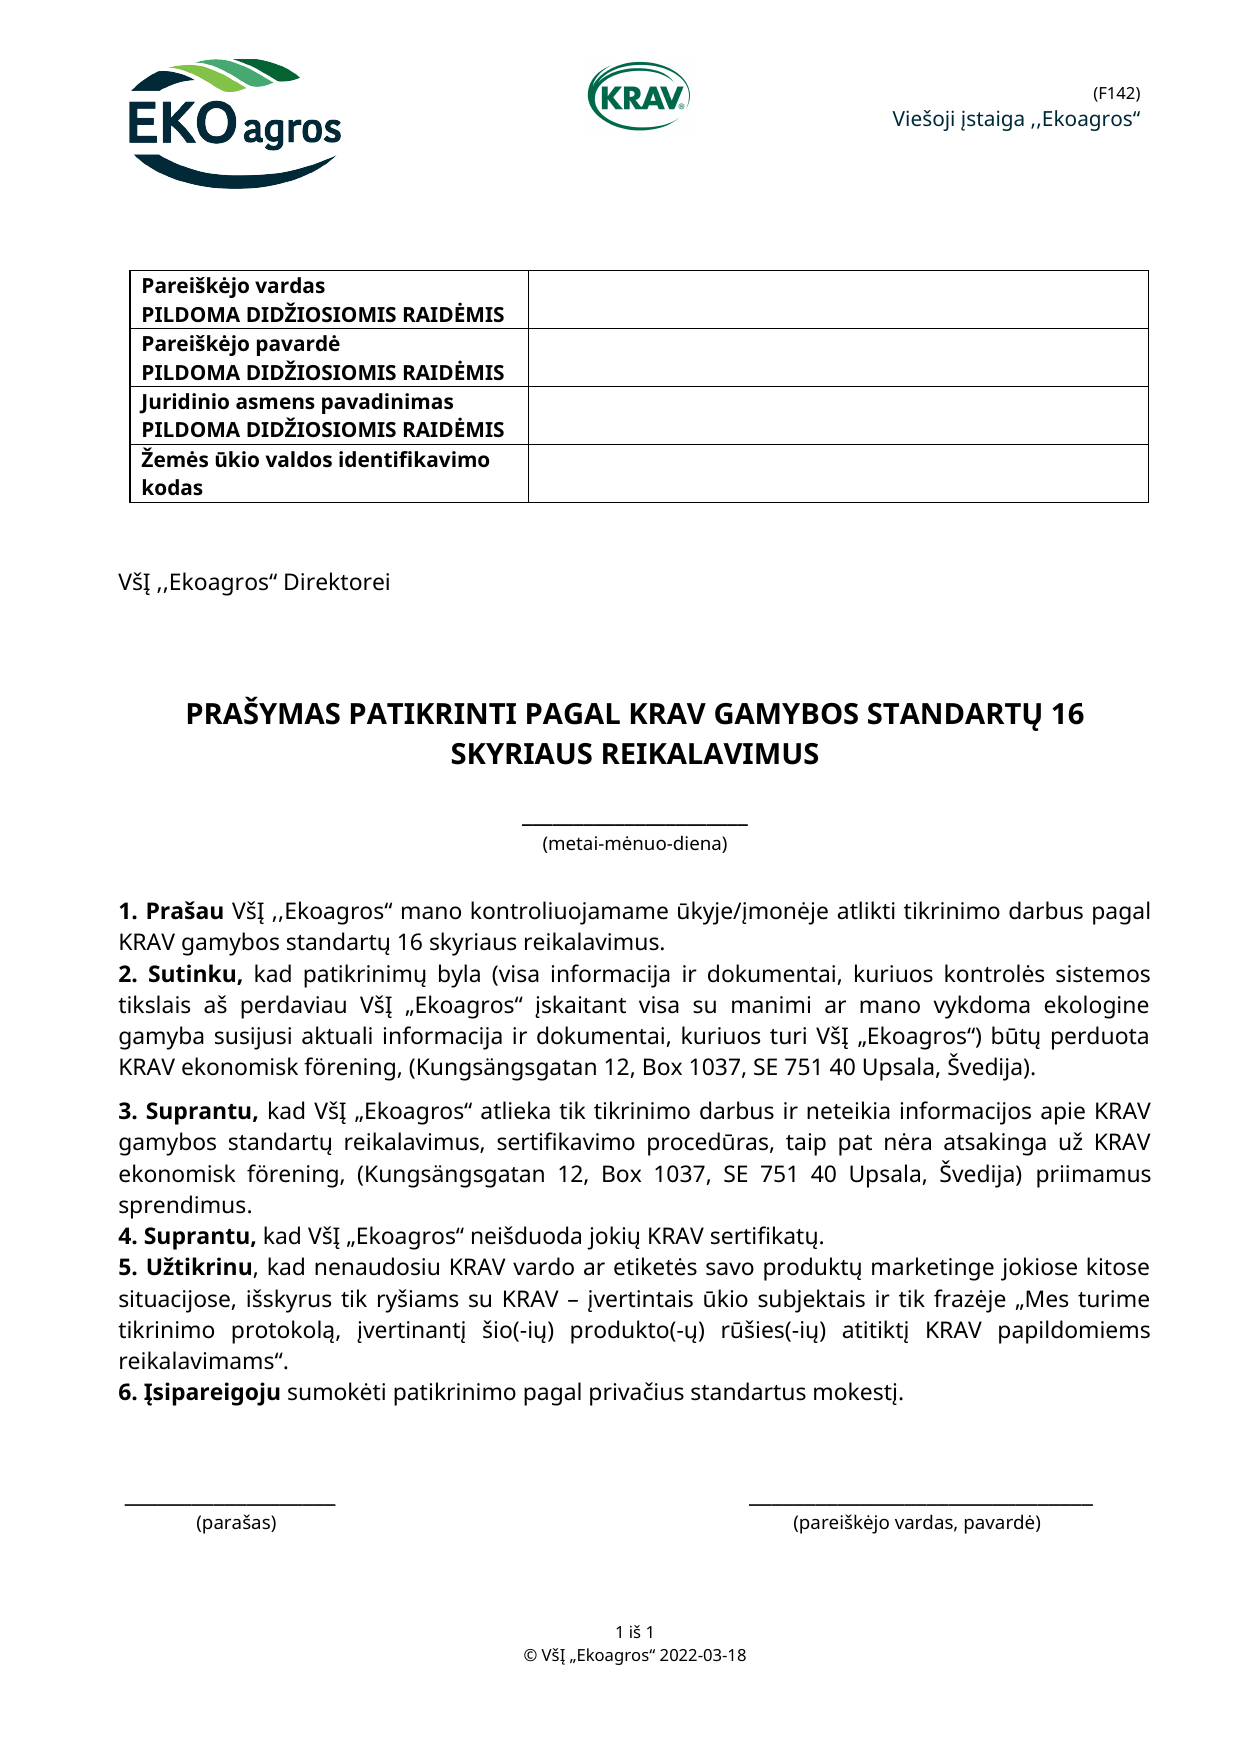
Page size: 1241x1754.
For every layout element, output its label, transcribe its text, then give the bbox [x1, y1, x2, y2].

table_header [529, 271, 1148, 328]
text 2. Sutinku, kad patikrinimų byla (visa informacija ir dokumentai, kuriuos kontrolės sistemos tikslais aš perdaviau VšĮ „Ekoagros“ įskaitant visa su manimi ar mano vykdoma ekologine gamyba susijusi aktuali informacija ir dokumentai, kuriuos turi VšĮ „Ekoagros“) būtų perduota KRAV ekonomisk förening, (Kungsängsgatan 12, Box 1037, SE 751 40 Upsala, Švedija). [118, 957, 1152, 1082]
text 1. Prašau VšĮ ,,Ekoagros“ mano kontroliuojamame ūkyje/įmonėje atlikti tikrinimo darbus pagal KRAV gamybos standartų 16 skyriaus reikalavimus. [118, 895, 1152, 957]
table_header Pareiškėjo vardas PILDOMA DIDŽIOSIOMIS RAIDĖMIS [131, 271, 528, 328]
picture [129, 59, 341, 189]
text 4. Suprantu, kad VšĮ „Ekoagros“ neišduoda jokių KRAV sertifikatų. [118, 1220, 1152, 1251]
text 5. Užtikrinu, kad nenaudosiu KRAV vardo ar etiketės savo produktų marketinge jokiose kitose situacijose, išskyrus tik ryšiams su KRAV – įvertintais ūkio subjektais ir tik frazėje „Mes turime tikrinimo protokolą, įvertinantį šio(-ių) produkto(-ų) rūšies(-ių) atitiktį KRAV papildomiems reikalavimams“. [118, 1251, 1152, 1376]
text ______________________ [118, 796, 1152, 830]
subtitle VšĮ ,,Ekoagros“ Direktorei [118, 566, 1152, 631]
table_cell Juridinio asmens pavadinimas PILDOMA DIDŽIOSIOMIS RAIDĖMIS [131, 387, 528, 444]
table_cell Pareiškėjo pavardė PILDOMA DIDŽIOSIOMIS RAIDĖMIS [131, 329, 528, 386]
text PRAŠYMAS PATIKRINTI PAGAL KRAV GAMYBOS STANDARTŲ 16 SKYRIAUS REIKALAVIMUS [118, 694, 1152, 773]
text (parašas) (pareiškėjo vardas, pavardė) [118, 1510, 1152, 1535]
table_cell [529, 445, 1148, 502]
table_cell Žemės ūkio valdos identifikavimo kodas [131, 445, 528, 502]
table_cell [529, 329, 1148, 386]
picture [331, 125, 341, 132]
text 3. Suprantu, kad VšĮ „Ekoagros“ atlieka tik tikrinimo darbus ir neteikia informacijos apie KRAV gamybos standartų reikalavimus, sertifikavimo procedūras, taip pat nėra atsakinga už KRAV ekonomisk förening, (Kungsängsgatan 12, Box 1037, SE 751 40 Upsala, Švedija) priimamus sprendimus. [118, 1095, 1152, 1220]
text 6. Įsipareigoju sumokėti patikrinimo pagal privačius standartus mokestį. [118, 1376, 1152, 1407]
text ___________________ _______________________________ [118, 1476, 1152, 1510]
text (metai-mėnuo-diena) [118, 830, 1152, 855]
picture [585, 59, 693, 133]
table_cell [529, 387, 1148, 444]
